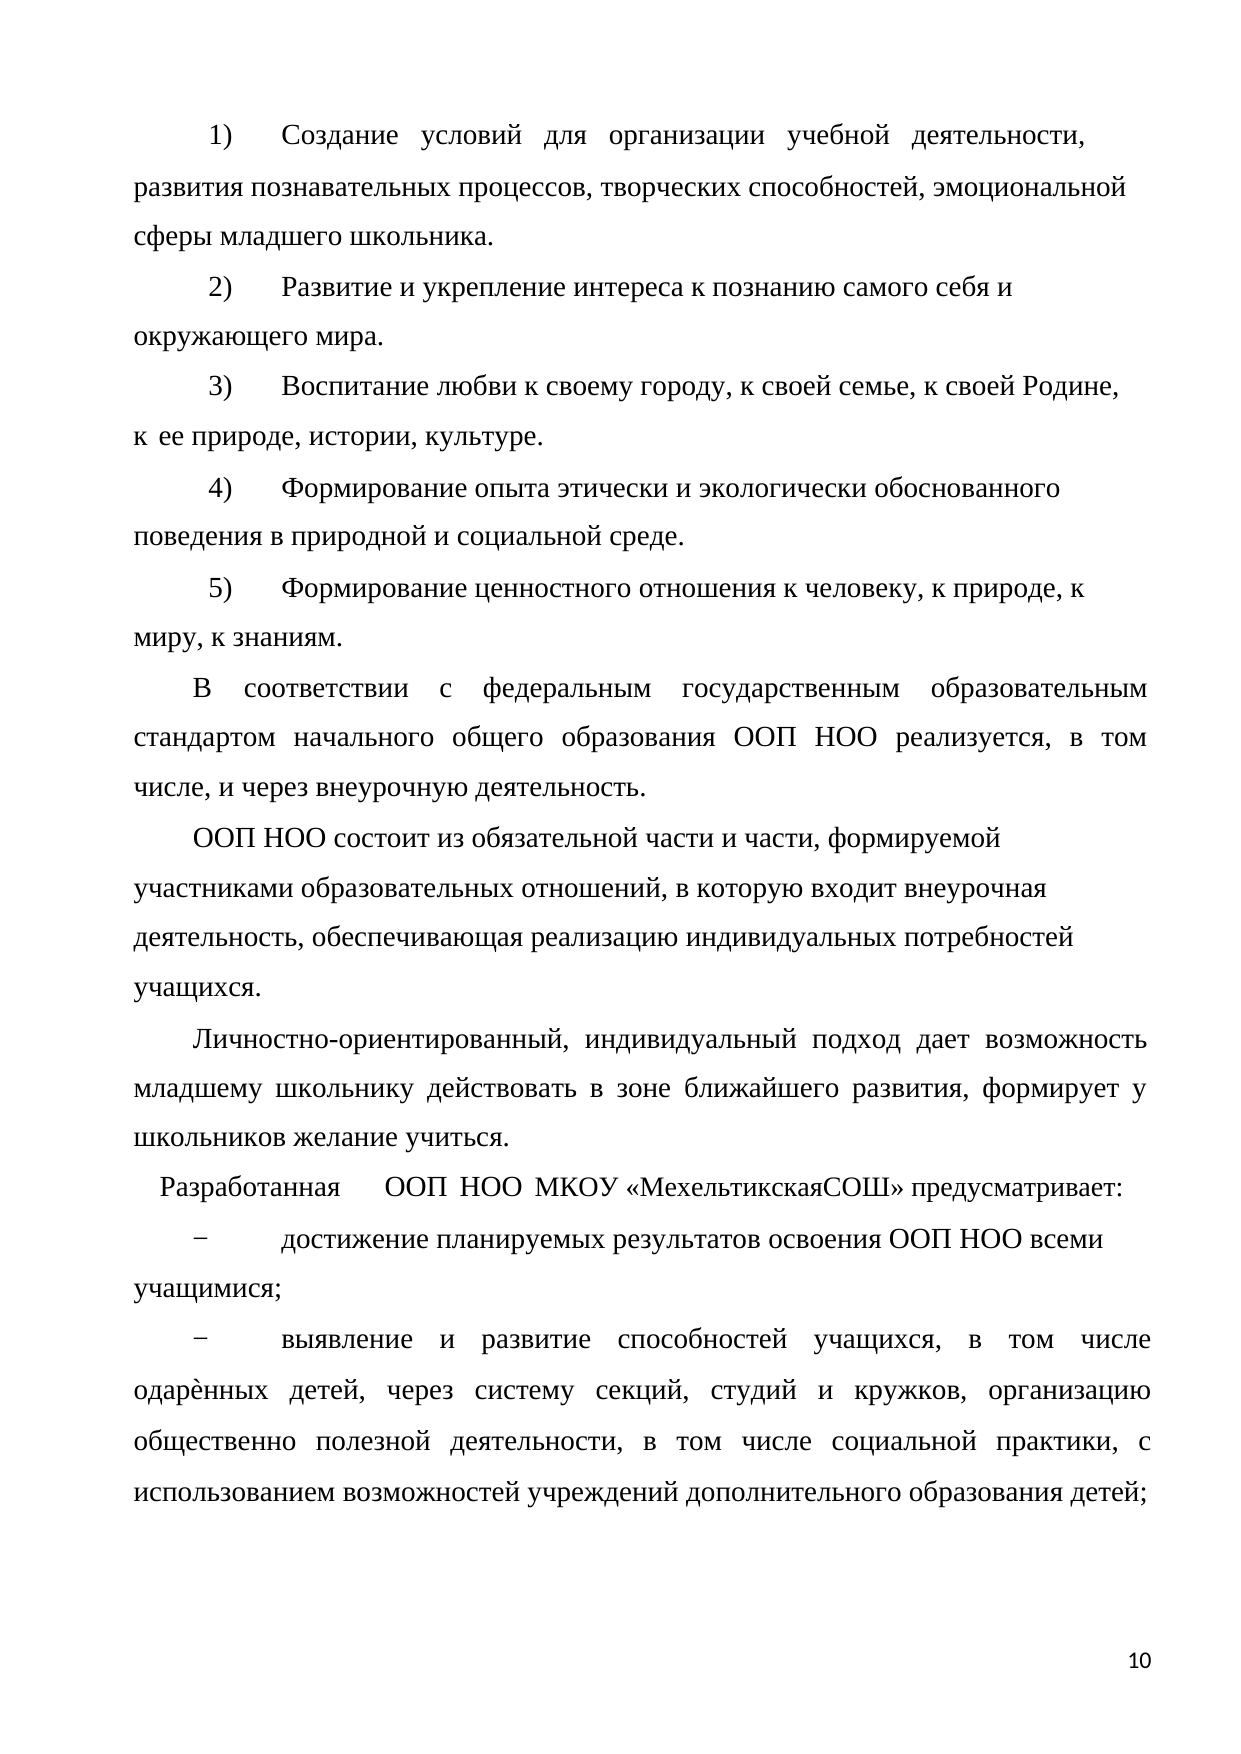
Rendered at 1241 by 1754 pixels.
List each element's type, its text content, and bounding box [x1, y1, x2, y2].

list соответствии с федеральным государственным образовательным стандартом начального общего образования ООП НОО реализуется, в том числе, и через внеурочную деятельность. [133, 670, 1148, 802]
text Разработанная ООП НОО МКОУ «МехельтикскаяСОШ» предусматривает: [133, 1169, 1150, 1203]
list Создание условий для организации учебной деятельности, [208, 117, 1152, 151]
text Личностно-ориентированный, индивидуальный подход дает возможность младшему школьнику действовать в зоне ближайшего развития, формирует у школьников желание учиться. [133, 1021, 1148, 1153]
text развития познавательных процессов, творческих способностей, эмоциональной сферы младшего школьника. [133, 169, 1146, 251]
list достижение планируемых результатов освоения ООП НОО всеми учащимися; [133, 1221, 1152, 1303]
list выявление и развитие способностей учащихся, в том числе одарѐнных детей, через систему секций, студий и кружков, организацию общественно полезной деятельности, в том числе социальной практики, с использованием возможностей учреждений дополнительного образования детей; [133, 1321, 1152, 1508]
list Развитие и укрепление интереса к познанию самого себя и окружающего мира. [133, 269, 1146, 351]
text 10 [1127, 1645, 1152, 1674]
text ООП НОО состоит из обязательной части и части, формируемой участниками образовательных отношений, в которую входит внеурочная деятельность, обеспечивающая реализацию индивидуальных потребностей учащихся. [133, 820, 1148, 1002]
list Воспитание любви к своему городу, к своей семье, к своей Родине, [208, 368, 1152, 402]
list ее природе, истории, культуре. [133, 418, 1152, 452]
list Формирование ценностного отношения к человеку, к природе, к миру, к знаниям. [133, 570, 1148, 652]
list Формирование опыта этически и экологически обоснованного поведения в природной и социальной среде. [133, 470, 1146, 552]
